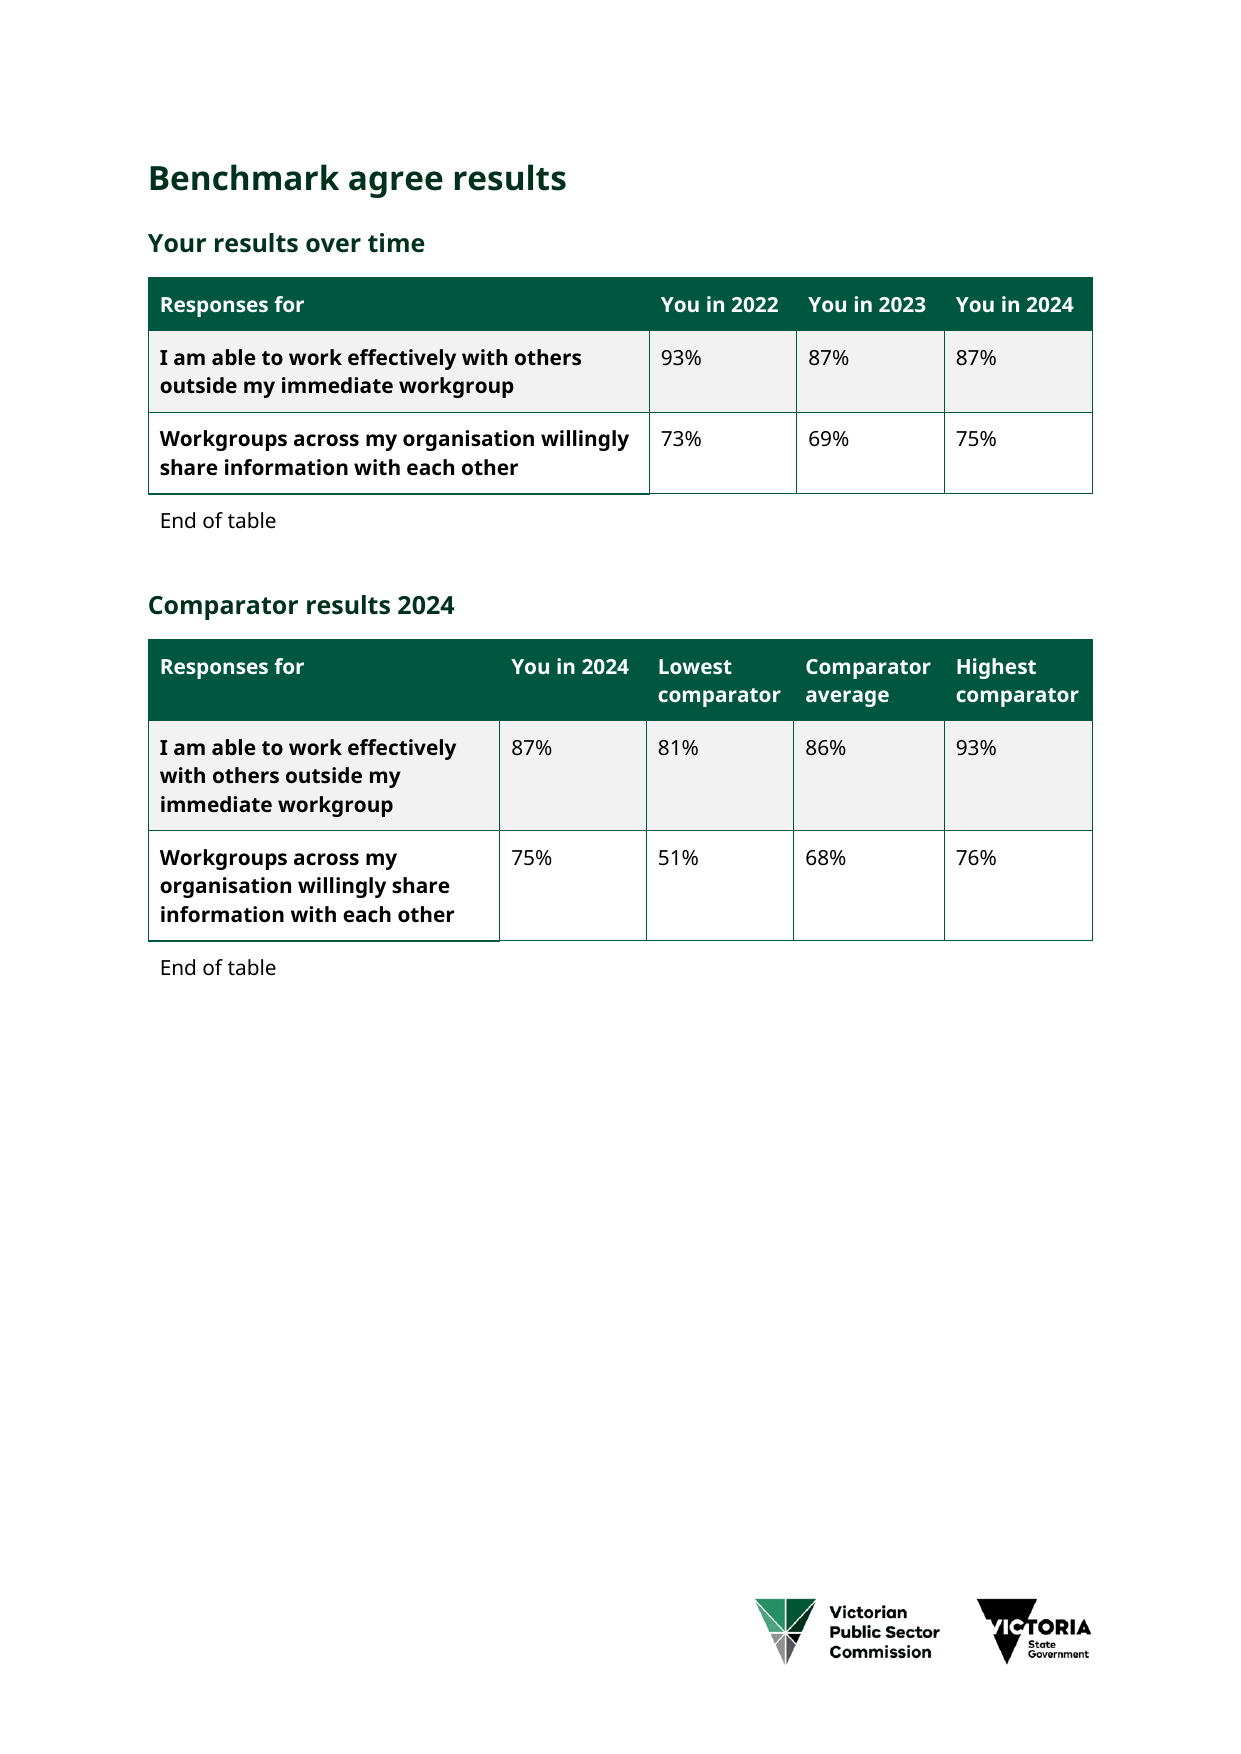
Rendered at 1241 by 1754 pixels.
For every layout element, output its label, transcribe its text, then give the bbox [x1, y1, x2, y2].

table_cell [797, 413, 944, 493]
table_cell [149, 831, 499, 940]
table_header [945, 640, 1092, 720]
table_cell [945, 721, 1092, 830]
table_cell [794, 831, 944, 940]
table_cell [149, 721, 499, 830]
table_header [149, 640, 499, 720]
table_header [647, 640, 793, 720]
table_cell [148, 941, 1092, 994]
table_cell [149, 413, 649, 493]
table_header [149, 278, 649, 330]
picture [754, 1598, 1093, 1666]
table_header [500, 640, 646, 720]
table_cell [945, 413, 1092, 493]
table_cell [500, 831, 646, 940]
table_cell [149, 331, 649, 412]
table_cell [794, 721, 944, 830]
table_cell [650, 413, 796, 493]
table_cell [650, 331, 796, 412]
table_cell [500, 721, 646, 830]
subtitle Your results over time [148, 226, 1092, 260]
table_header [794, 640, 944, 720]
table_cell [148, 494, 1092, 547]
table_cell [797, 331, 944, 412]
subtitle Comparator results 2024 [148, 587, 1092, 621]
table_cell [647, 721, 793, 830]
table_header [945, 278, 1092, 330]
subtitle Benchmark agree results [148, 154, 1092, 200]
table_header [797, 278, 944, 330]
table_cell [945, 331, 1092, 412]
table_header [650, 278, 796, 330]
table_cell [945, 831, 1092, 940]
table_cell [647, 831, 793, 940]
